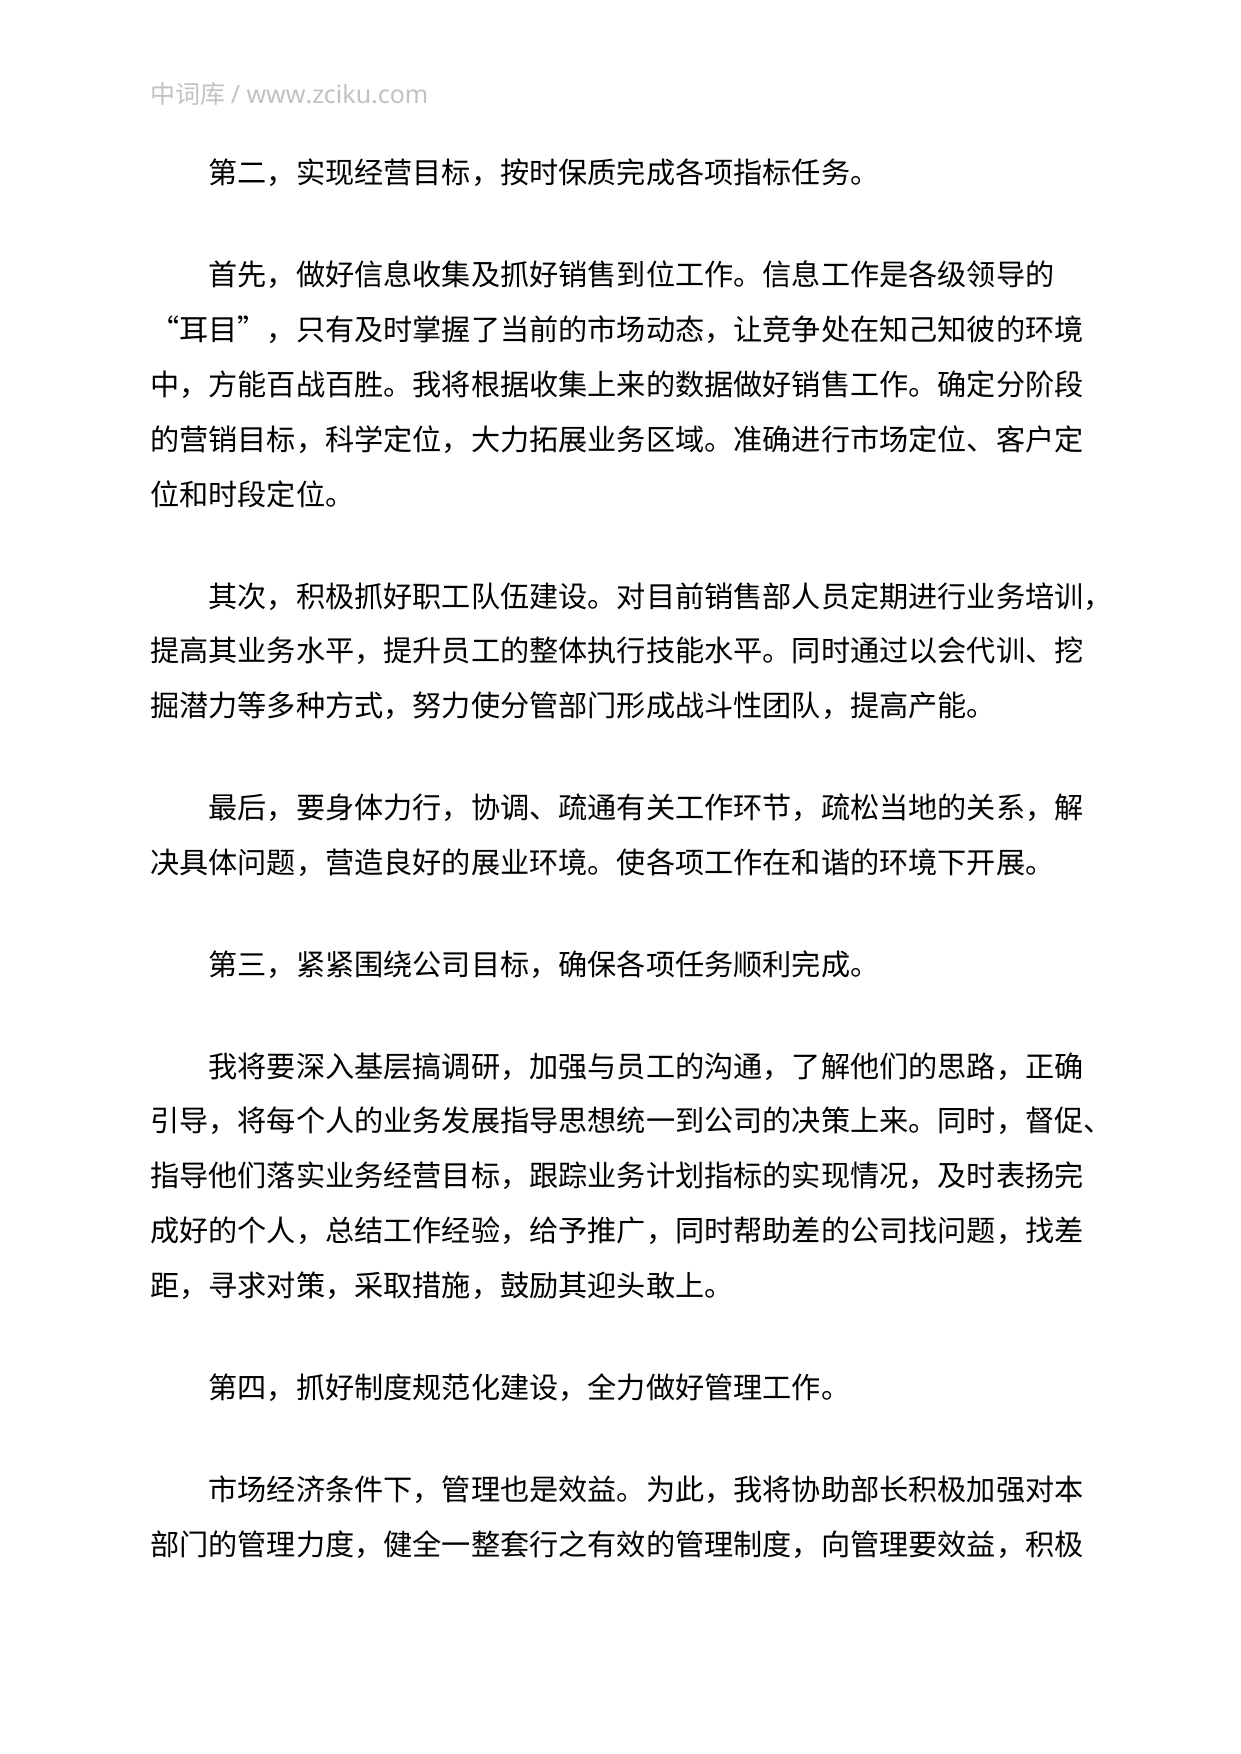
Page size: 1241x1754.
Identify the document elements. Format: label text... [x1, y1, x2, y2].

text 我将要深入基层搞调研，加强与员工的沟通，了解他们的思路，正确引导，将每个人的业务发展指导思想统一到公司的决策上来。同时，督促、指导他们落实业务经营目标，跟踪业务计划指标的实现情况，及时表扬完成好的个人，总结工作经验，给予推广，同时帮助差的公司找问题，找差距，寻求对策，采取措施，鼓励其迎头敢上。 [150, 1043, 1090, 1305]
text 首先，做好信息收集及抓好销售到位工作。信息工作是各级领导的“耳目”，只有及时掌握了当前的市场动态，让竞争处在知己知彼的环境中，方能百战百胜。我将根据收集上来的数据做好销售工作。确定分阶段的营销目标，科学定位，大力拓展业务区域。准确进行市场定位、客户定位和时段定位。 [150, 252, 1090, 514]
text 第四，抓好制度规范化建设，全力做好管理工作。 [150, 1364, 1090, 1407]
text 其次，积极抓好职工队伍建设。对目前销售部人员定期进行业务培训，提高其业务水平，提升员工的整体执行技能水平。同时通过以会代训、挖掘潜力等多种方式，努力使分管部门形成战斗性团队，提高产能。 [150, 573, 1090, 725]
text 第三，紧紧围绕公司目标，确保各项任务顺利完成。 [150, 941, 1090, 984]
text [150, 1466, 1090, 1563]
text 第二，实现经营目标，按时保质完成各项指标任务。 [150, 150, 1090, 192]
text 最后，要身体力行，协调、疏通有关工作环节，疏松当地的关系，解决具体问题，营造良好的展业环境。使各项工作在和谐的环境下开展。 [150, 785, 1090, 882]
